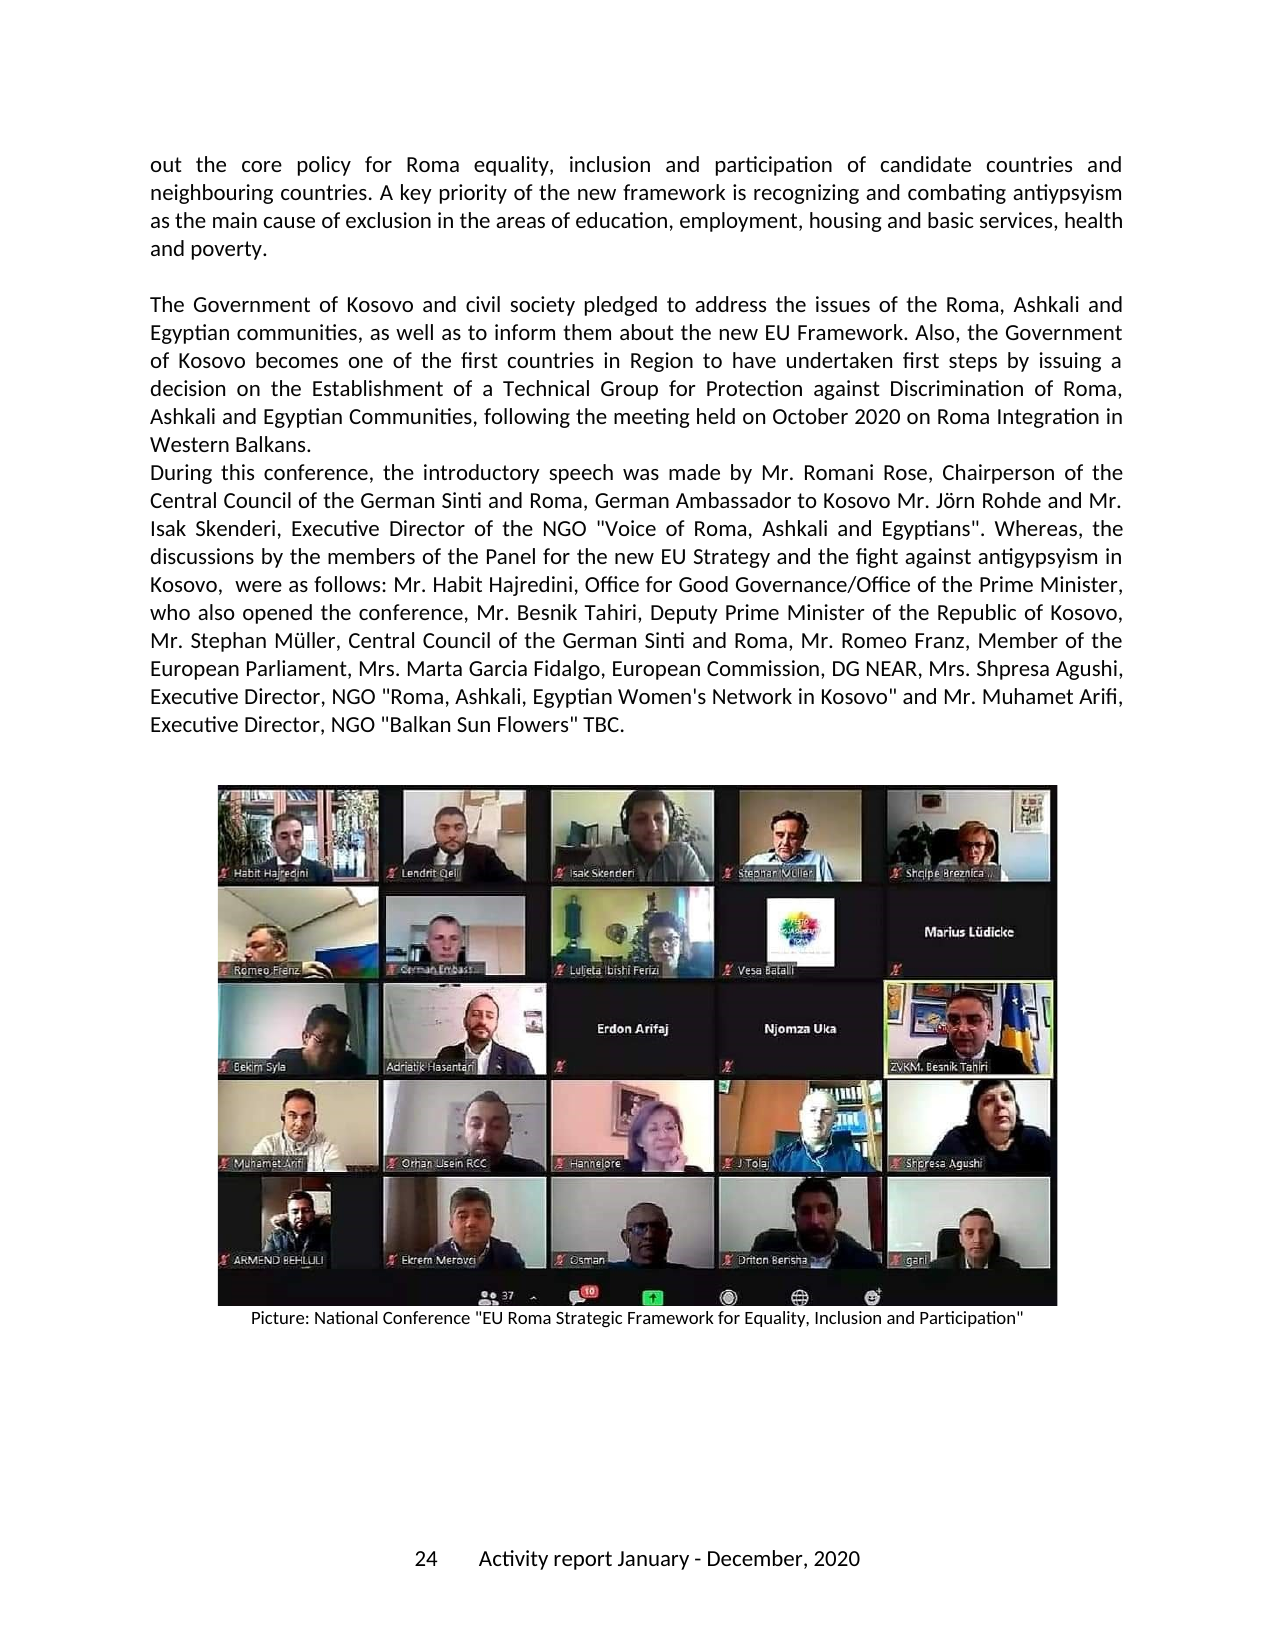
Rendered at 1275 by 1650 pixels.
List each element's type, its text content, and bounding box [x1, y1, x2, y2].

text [150, 150, 1125, 262]
text During this conference, the introductory speech was made by Mr. Romani Rose, Chairperson of the Central Council of the German Sinti and Roma, German Ambassador to Kosovo Mr. Jörn Rohde and Mr. Isak Skenderi, Executive Director of the NGO "Voice of Roma, Ashkali and Egyptians". Whereas, the discussions by the members of the Panel for the new EU Strategy and the fight against antigypsyism in Kosovo, were as follows: Mr. Habit Hajredini, Office for Good Governance/Office of the Prime Minister, who also opened the conference, Mr. Besnik Tahiri, Deputy Prime Minister of the Republic of Kosovo, Mr. Stephan Müller, Central Council of the German Sinti and Roma, Mr. Romeo Franz, Member of the European Parliament, Mrs. Marta Garcia Fidalgo, European Commission, DG NEAR, Mrs. Shpresa Agushi, Executive Director, NGO "Roma, Ashkali, Egyptian Women's Network in Kosovo" and Mr. Muhamet Arifi, Executive Director, NGO "Balkan Sun Flowers" TBC. [150, 458, 1125, 738]
text The Government of Kosovo and civil society pledged to address the issues of the Roma, Ashkali and Egyptian communities, as well as to inform them about the new EU Framework. Also, the Government of Kosovo becomes one of the first countries in Region to have undertaken first steps by issuing a decision on the Establishment of a Technical Group for Protection against Discrimination of Roma, Ashkali and Egyptian Communities, following the meeting held on October 2020 on Roma Integration in Western Balkans. [150, 290, 1125, 458]
picture [217, 785, 1058, 1306]
text Picture: National Conference "EU Roma Strategic Framework for Equality, Inclusion and Participation" [150, 1306, 1125, 1329]
